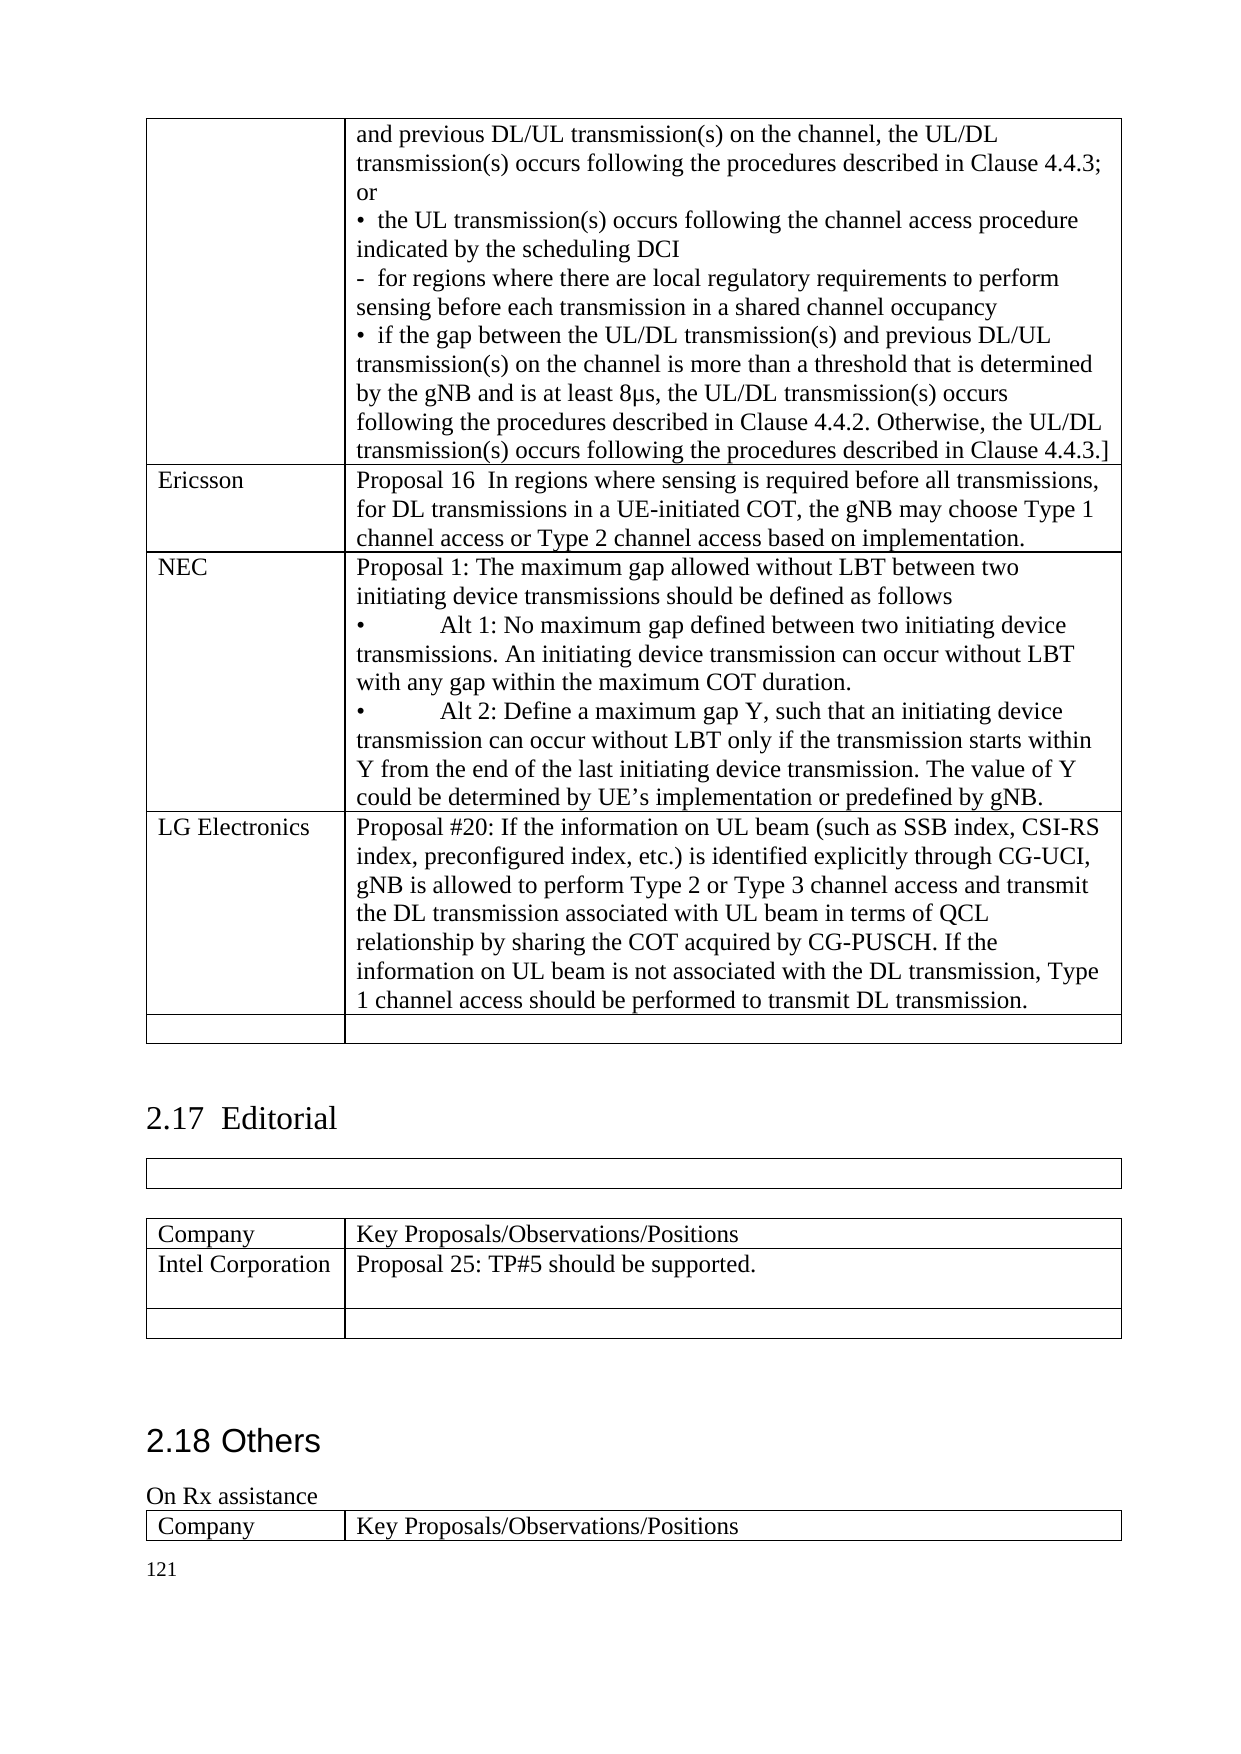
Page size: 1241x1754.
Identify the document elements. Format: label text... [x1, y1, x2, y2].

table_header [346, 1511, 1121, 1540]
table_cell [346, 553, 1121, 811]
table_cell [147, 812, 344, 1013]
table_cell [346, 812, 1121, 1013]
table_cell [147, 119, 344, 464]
text On Rx assistance [146, 1481, 1122, 1510]
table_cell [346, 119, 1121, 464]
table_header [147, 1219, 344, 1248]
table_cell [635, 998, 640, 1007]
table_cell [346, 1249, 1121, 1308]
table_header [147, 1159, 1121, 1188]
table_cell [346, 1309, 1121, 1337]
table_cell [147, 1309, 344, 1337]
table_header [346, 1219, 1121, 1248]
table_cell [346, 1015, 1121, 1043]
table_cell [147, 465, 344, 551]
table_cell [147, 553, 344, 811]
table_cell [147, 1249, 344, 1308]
subtitle Editorial [146, 1098, 1122, 1136]
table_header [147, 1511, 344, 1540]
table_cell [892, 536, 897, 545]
subtitle Others [146, 1421, 1122, 1459]
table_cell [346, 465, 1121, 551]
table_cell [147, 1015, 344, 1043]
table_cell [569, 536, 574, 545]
